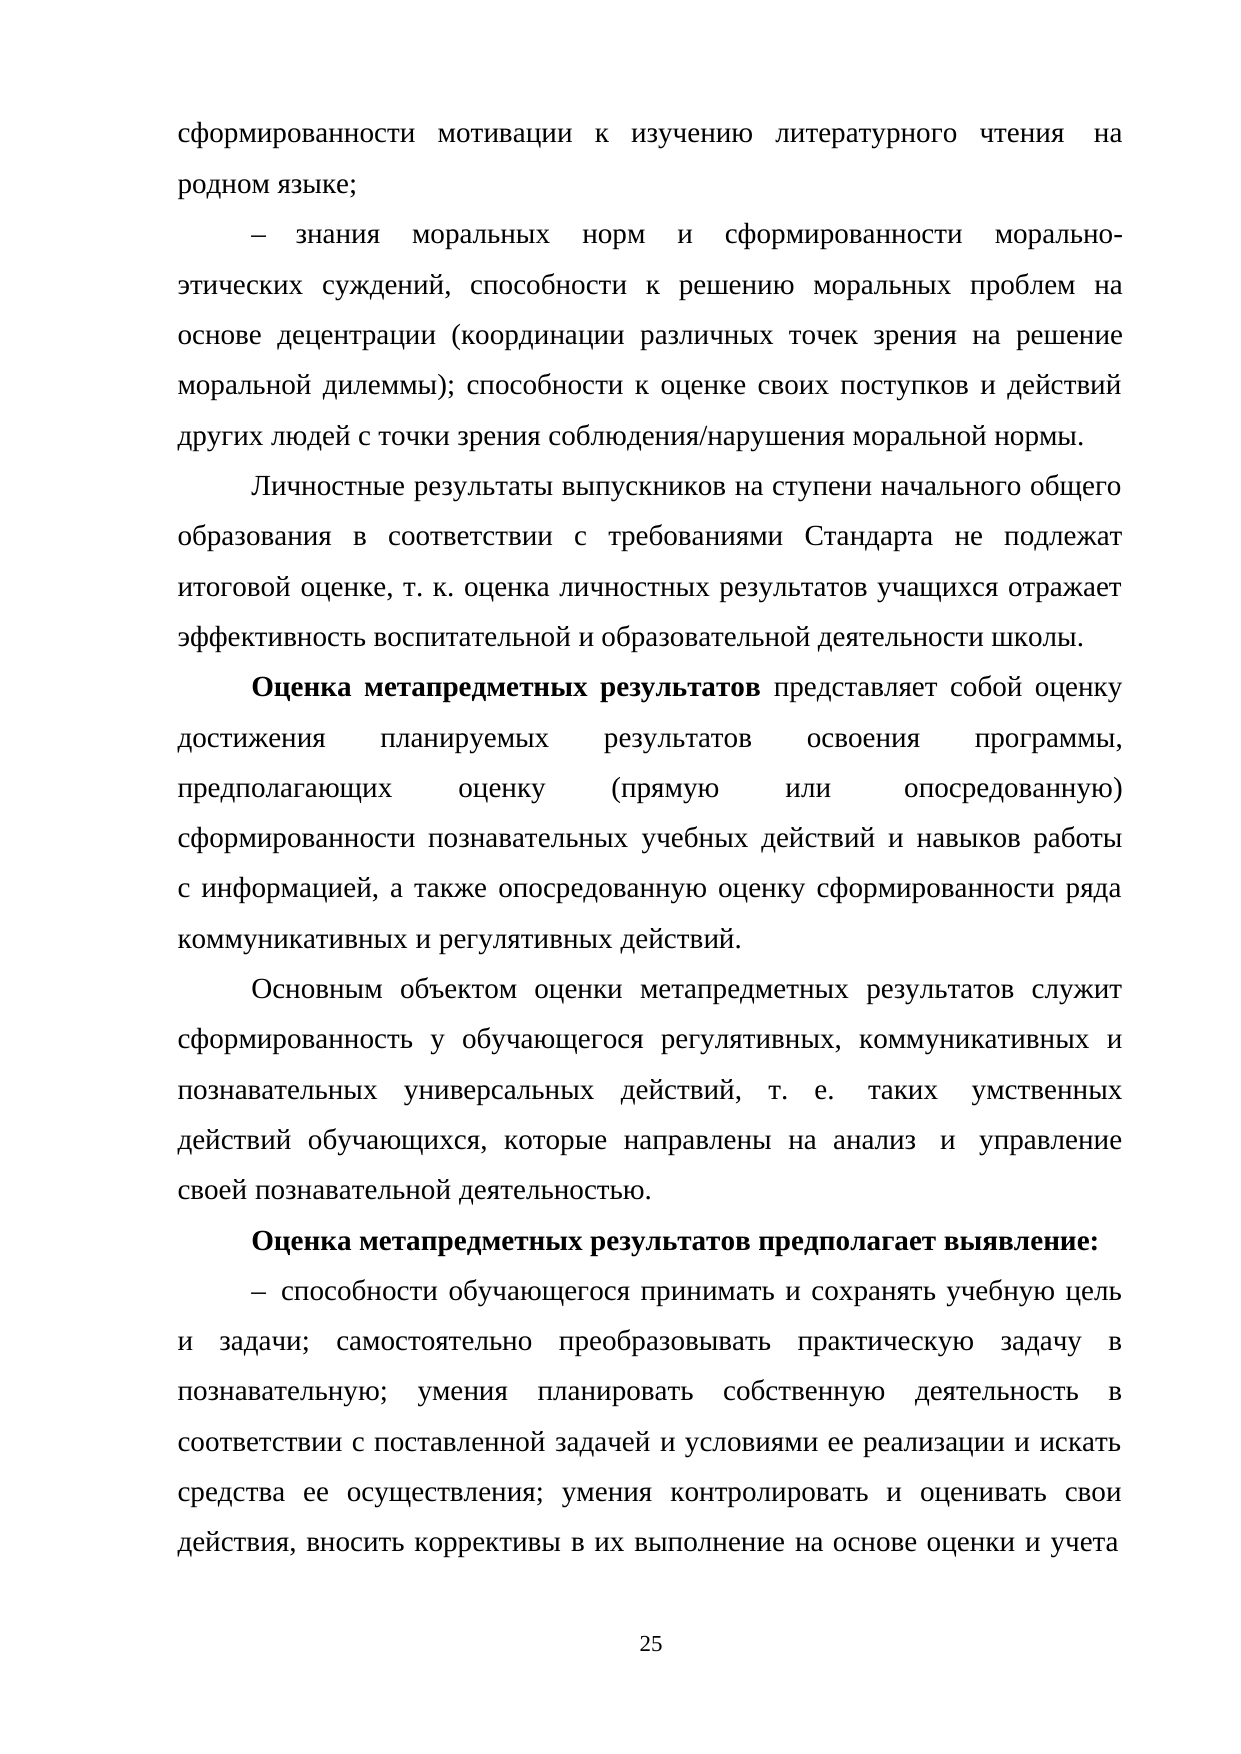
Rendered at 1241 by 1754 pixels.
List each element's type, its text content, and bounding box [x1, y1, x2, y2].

list знания моральных норм и сформированности морально- этических суждений, способности к решению моральных проблем на основе децентрации (координации различных точек зрения на решение моральной дилеммы); способности к оценке своих поступков и действий других людей с точки зрения соблюдения/нарушения моральной нормы. [177, 217, 1123, 451]
subtitle Оценка метапредметных результатов предполагает выявление: [251, 1223, 1180, 1257]
text Основным объектом оценки метапредметных результатов служит сформированность у обучающегося регулятивных, коммуникативных и познавательных универсальных действий, т. е. таких умственных действий обучающихся, которые направлены на анализ и управление своей познавательной деятельностью. [177, 971, 1122, 1206]
list способности обучающегося принимать и сохранять учебную цель и задачи; самостоятельно преобразовывать практическую задачу в познавательную; умения планировать собственную деятельность в соответствии с поставленной задачей и условиями ее реализации и искать средства ее осуществления; умения контролировать и оценивать свои действия, вносить коррективы в их выполнение на основе оценки и учета [177, 1273, 1122, 1558]
text Личностные результаты выпускников на ступени начального общего образования в соответствии с требованиями Стандарта не подлежат итоговой оценке, т. к. оценка личностных результатов учащихся отражает эффективность воспитательной и образовательной деятельности школы. [177, 468, 1122, 653]
text сформированности мотивации к изучению литературного чтения на родном языке; [177, 115, 1123, 199]
text Оценка метапредметных результатов представляет собой оценку достижения планируемых результатов освоения программы, предполагающих оценку (прямую или опосредованную) сформированности познавательных учебных действий и навыков работы с информацией, а также опосредованную оценку сформированности ряда коммуникативных и регулятивных действий. [177, 669, 1122, 954]
